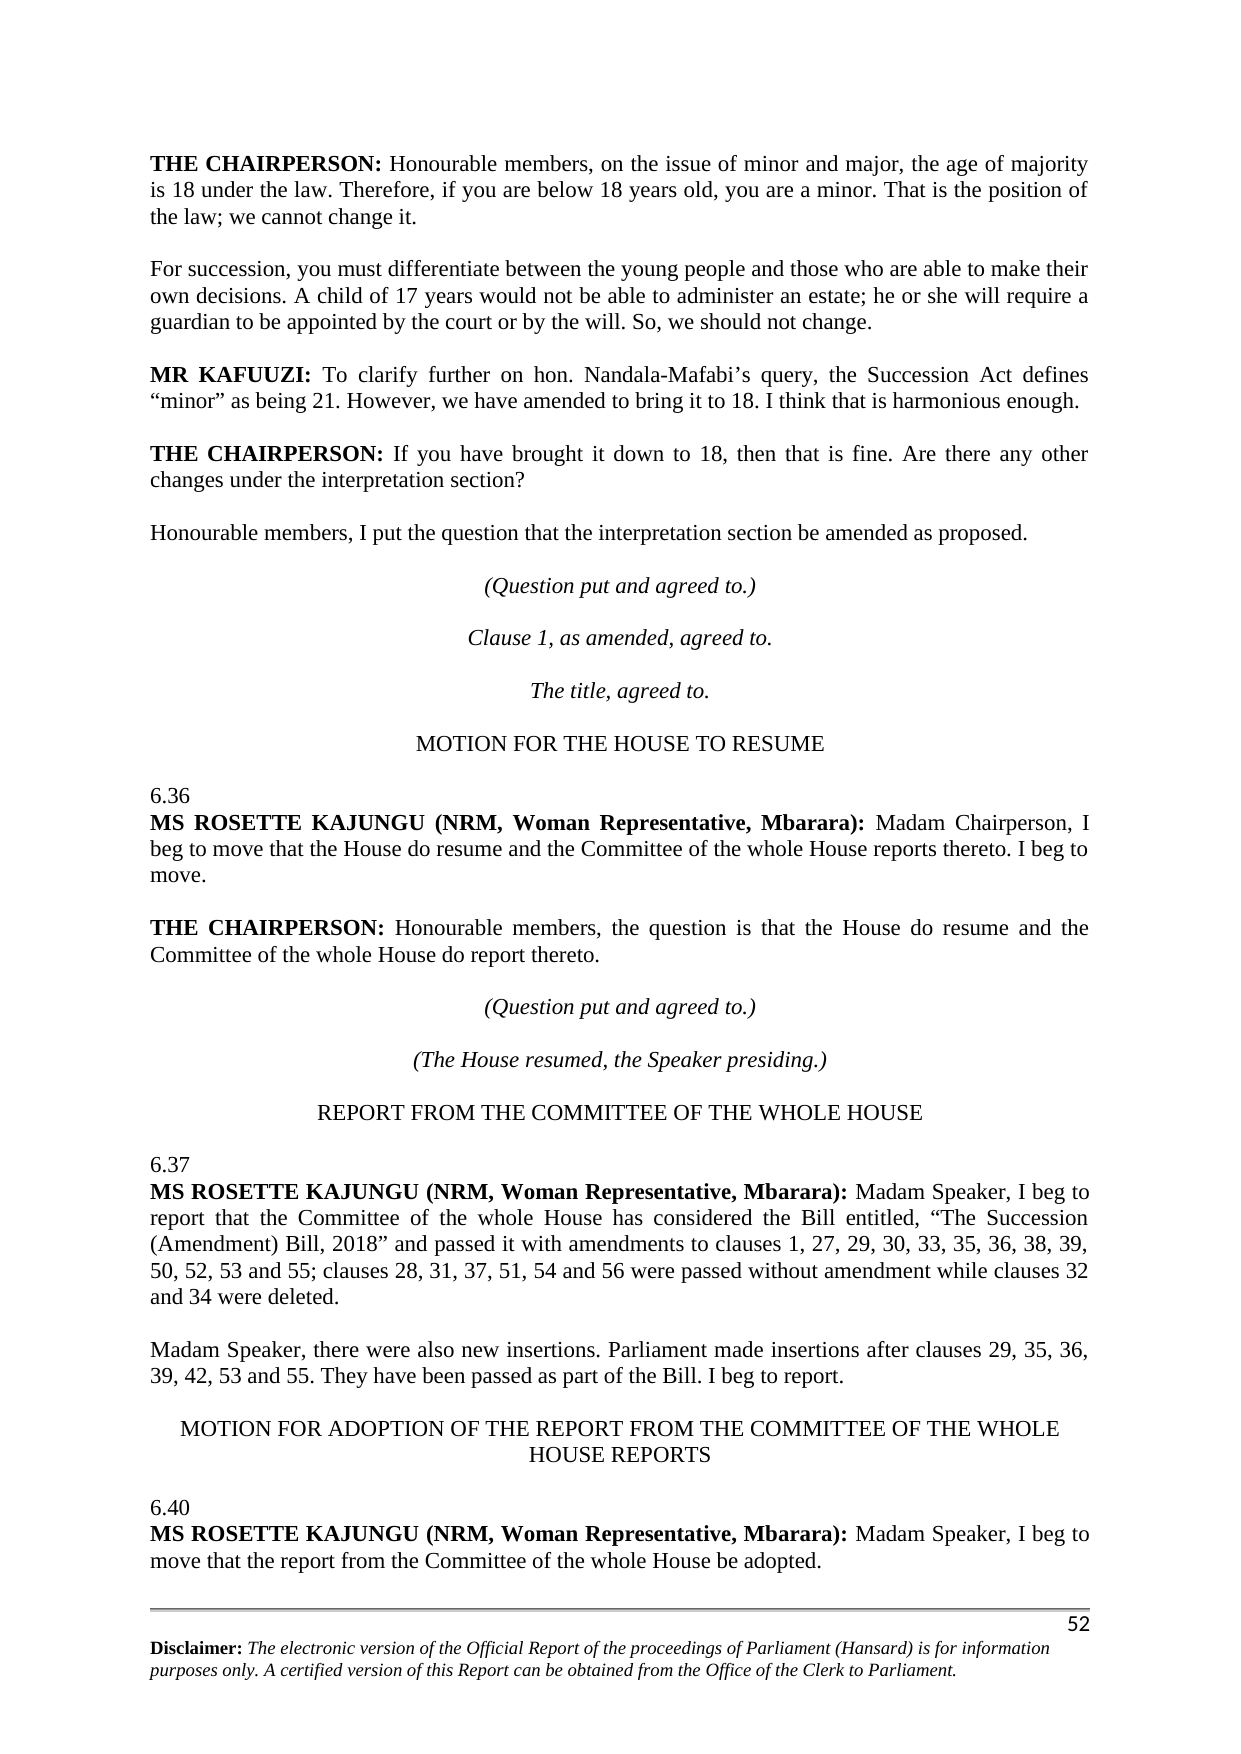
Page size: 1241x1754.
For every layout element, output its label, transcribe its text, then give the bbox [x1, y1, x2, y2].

text The Chairperson: Honourable members, on the issue of minor and major, the age of majority is 18 under the law. Therefore, if you are below 18 years old, you are a minor. That is the position of the law; we cannot change it. [150, 150, 1090, 229]
text Motion for the House to resume [150, 730, 1090, 756]
text (The House resumed, the Speaker presiding.) [150, 1046, 1090, 1072]
text Madam Speaker, there were also new insertions. Parliament made insertions after clauses 29, 35, 36, 39, 42, 53 and 55. They have been passed as part of the Bill. I beg to report. [150, 1336, 1090, 1389]
text Clause 1, as amended, agreed to. [150, 624, 1090, 651]
text 6.40 [150, 1494, 1090, 1520]
text Mr kafuuzi: To clarify further on hon. Nandala-Mafabi’s query, the Succession Act defines “minor” as being 21. However, we have amended to bring it to 18. I think that is harmonious enough. [150, 361, 1090, 413]
text Honourable members, I put the question that the interpretation section be amended as proposed. [150, 519, 1090, 545]
text For succession, you must differentiate between the young people and those who are able to make their own decisions. A child of 17 years would not be able to administer an estate; he or she will require a guardian to be appointed by the court or by the will. So, we should not change. [150, 255, 1090, 334]
text The Chairperson: Honourable members, the question is that the House do resume and the Committee of the whole House do report thereto. [150, 914, 1090, 967]
text (Question put and agreed to.) [150, 993, 1090, 1020]
picture [150, 1608, 1090, 1612]
text The Chairperson: If you have brought it down to 18, then that is fine. Are there any other changes under the interpretation section? [150, 440, 1090, 493]
text (Question put and agreed to.) [150, 572, 1090, 598]
text 6.36 [150, 782, 1090, 809]
text The title, agreed to. [150, 677, 1090, 703]
text 6.37 [150, 1151, 1090, 1178]
text Motion for adoption of the report from the Committee of the Whole House reports [150, 1415, 1090, 1468]
text Report from the committee of the whole house [150, 1099, 1090, 1125]
text Ms rosette kajungu (NRM, Woman Representative, Mbarara): Madam Speaker, I beg to report that the Committee of the whole House has considered the Bill entitled, “The Succession (Amendment) Bill, 2018” and passed it with amendments to clauses 1, 27, 29, 30, 33, 35, 36, 38, 39, 50, 52, 53 and 55; clauses 28, 31, 37, 51, 54 and 56 were passed without amendment while clauses 32 and 34 were deleted. [150, 1178, 1090, 1309]
text Ms rosette kajungu (NRM, Woman Representative, Mbarara): Madam Chairperson, I beg to move that the House do resume and the Committee of the whole House reports thereto. I beg to move. [150, 809, 1090, 888]
text Ms rosette kajungu (NRM, Woman Representative, Mbarara): Madam Speaker, I beg to move that the report from the Committee of the whole House be adopted. [150, 1520, 1090, 1573]
